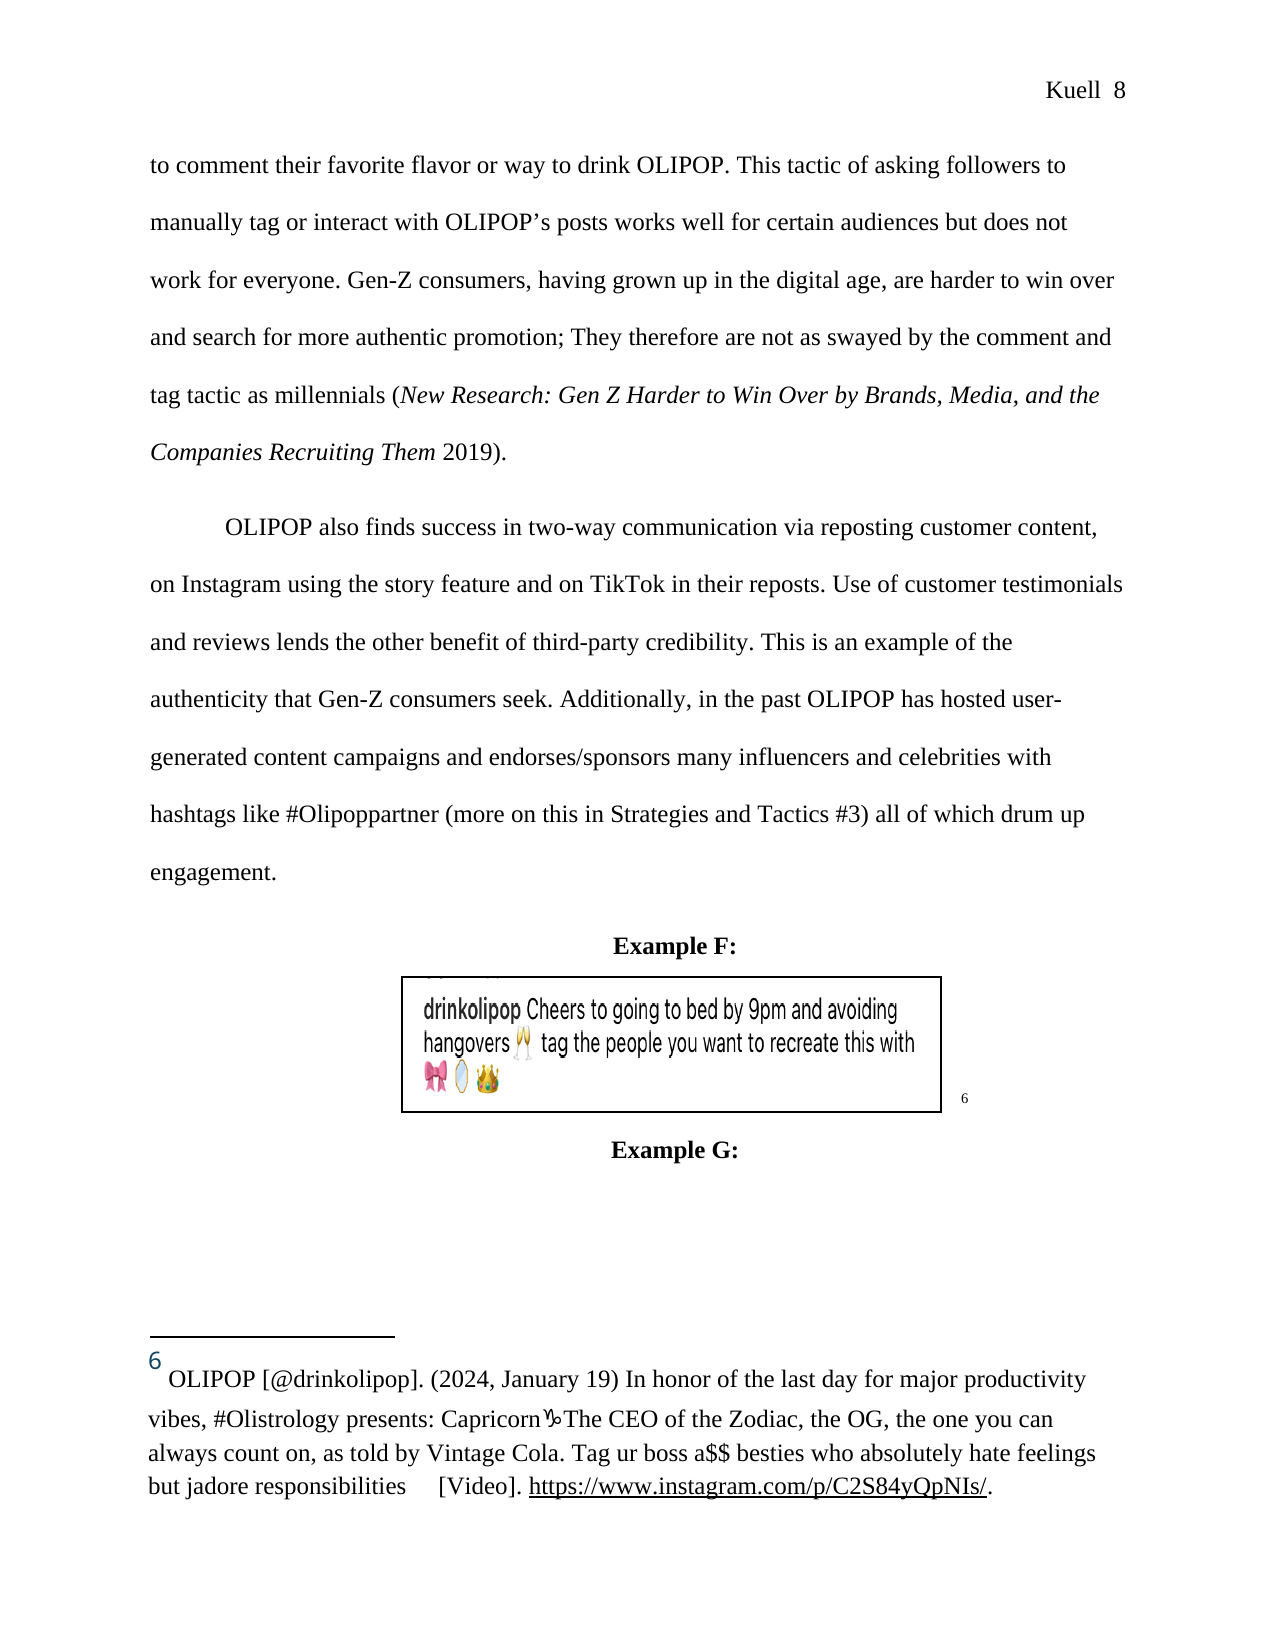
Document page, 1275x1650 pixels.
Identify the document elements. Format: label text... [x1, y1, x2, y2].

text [150, 150, 1125, 466]
text OLIPOP also finds success in two-way communication via reposting customer content, on Instagram using the story feature and on TikTok in their reposts. Use of customer testimonials and reviews lends the other benefit of third-party credibility. This is an example of the authenticity that Gen-Z consumers seek. Additionally, in the past OLIPOP has hosted user-generated content campaigns and endorses/sponsors many influencers and celebrities with hashtags like #Olipoppartner (more on this in Strategies and Tactics #3) all of which drum up engagement. [150, 512, 1125, 885]
text Example G: [150, 1135, 1125, 1164]
text Example F: [150, 931, 1125, 959]
